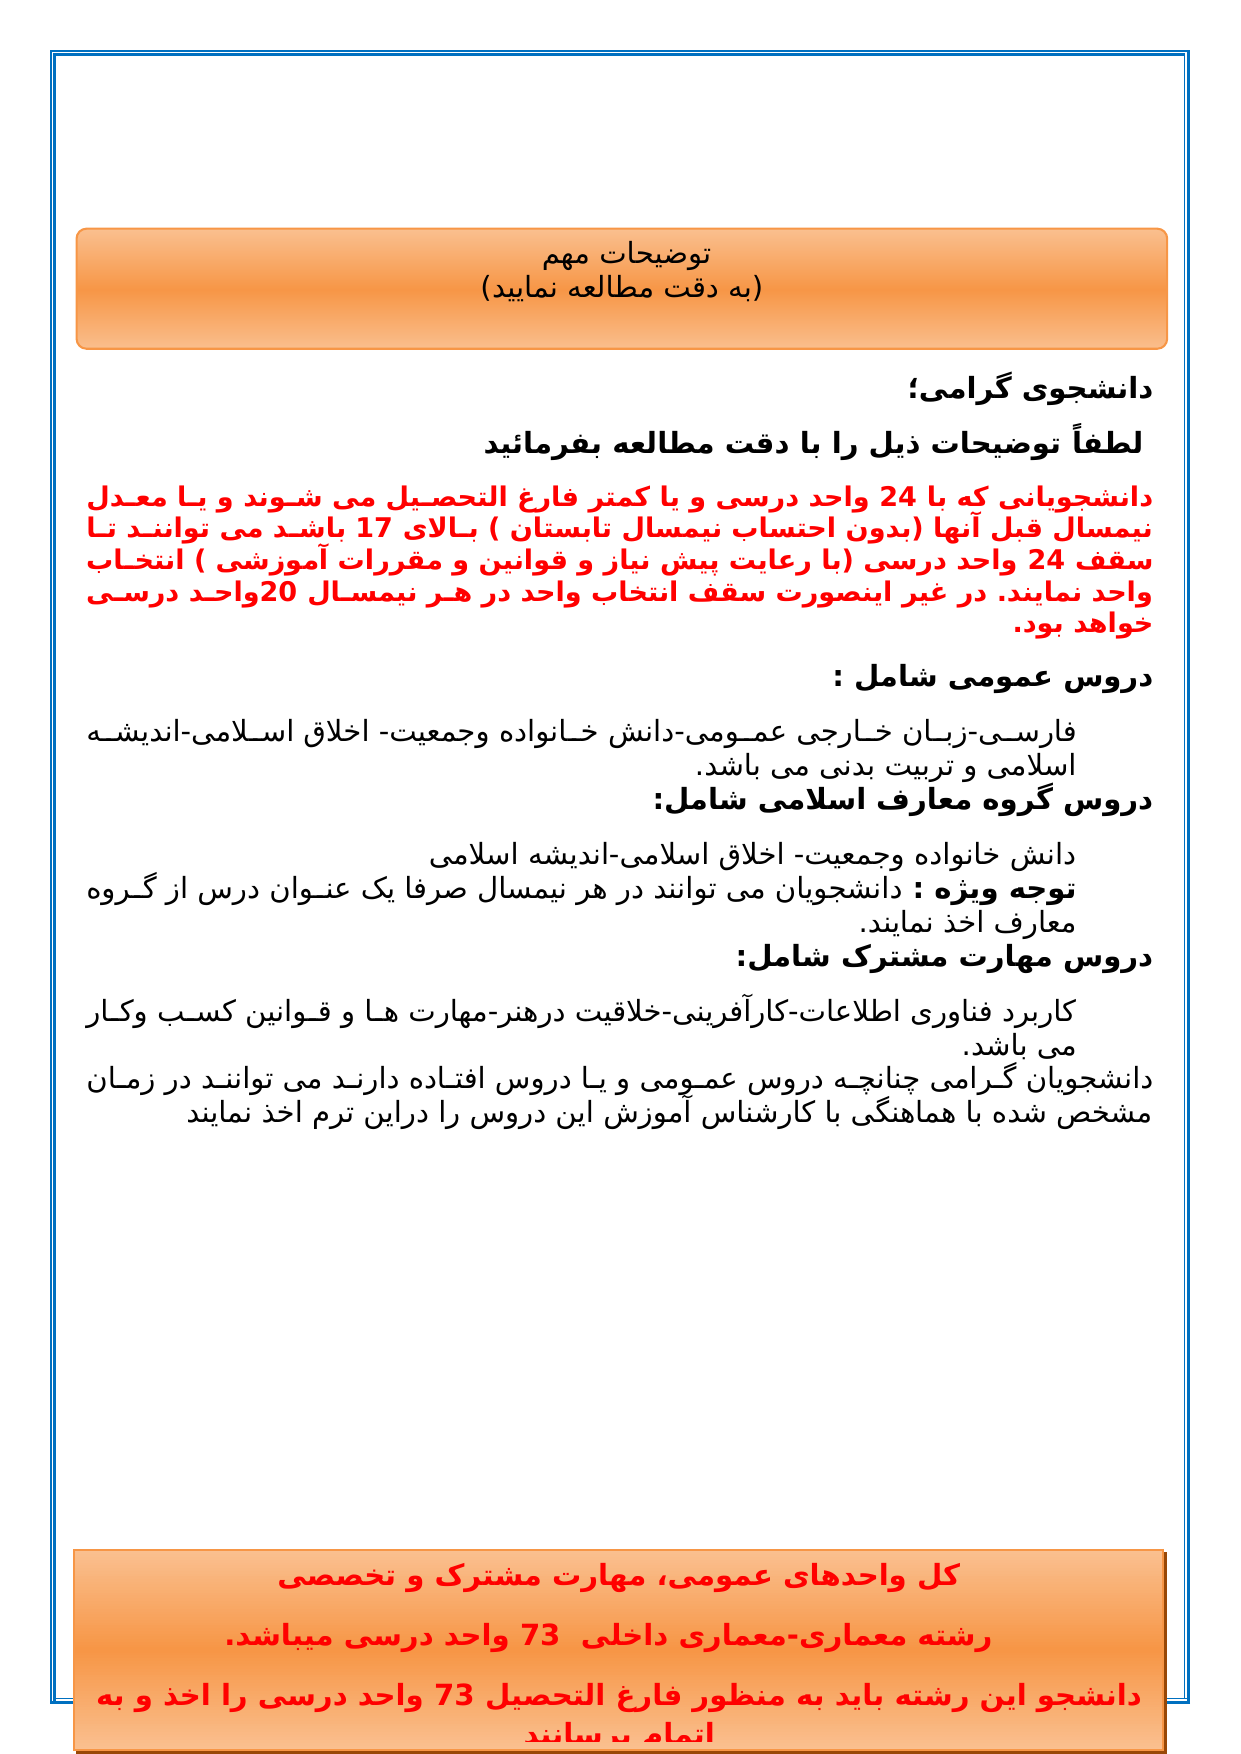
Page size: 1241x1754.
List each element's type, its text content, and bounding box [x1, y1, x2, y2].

text لطفاً توضیحات ذیل را با دقت مطالعه بفرمائید [86, 426, 1153, 460]
text دروس عمومی شامل : [86, 660, 1153, 694]
text دانشجوی گرامی؛ [86, 372, 1153, 406]
text دانشجویانی که با 24 واحد درسی و یا کمتر فارغ التحصیل می شوند و یا معدل نیمسال قبل آنها (بدون احتساب نیمسال تابستان ) بالای 17 باشد می توانند تا سقف 24 واحد درسی (با رعایت پیش نیاز و قوانین و مقررات آموزشی ) انتخاب واحد نمایند. در غیر اینصورت سقف انتخاب واحد در هر نیمسال 20واحد درسی خواهد بود. [86, 481, 1153, 639]
text کاربرد فناوری اطلاعات-کارآفرینی-خلاقیت درهنر-مهارت ها و قوانین کسب وکار می باشد. [86, 994, 1077, 1062]
text دروس گروه معارف اسلامی شامل: [86, 782, 1153, 816]
text دروس مهارت مشترک شامل: [86, 939, 1153, 973]
text دانش خانواده وجمعیت- اخلاق اسلامی-اندیشه اسلامی [86, 837, 1077, 871]
text توجه ویژه : دانشجویان می توانند در هر نیمسال صرفا یک عنوان درس از گروه معارف اخذ نمایند. [86, 871, 1077, 939]
text فارسی-زبان خارجی عمومی-دانش خانواده وجمعیت- اخلاق اسلامی-اندیشه اسلامی و تربیت بدنی می باشد. [86, 714, 1077, 782]
text دانشجویان گرامی چنانچه دروس عمومی و یا دروس افتاده دارند می توانند در زمان مشخص شده با هماهنگی با کارشناس آموزش این دروس را دراین ترم اخذ نمایند [86, 1062, 1153, 1130]
